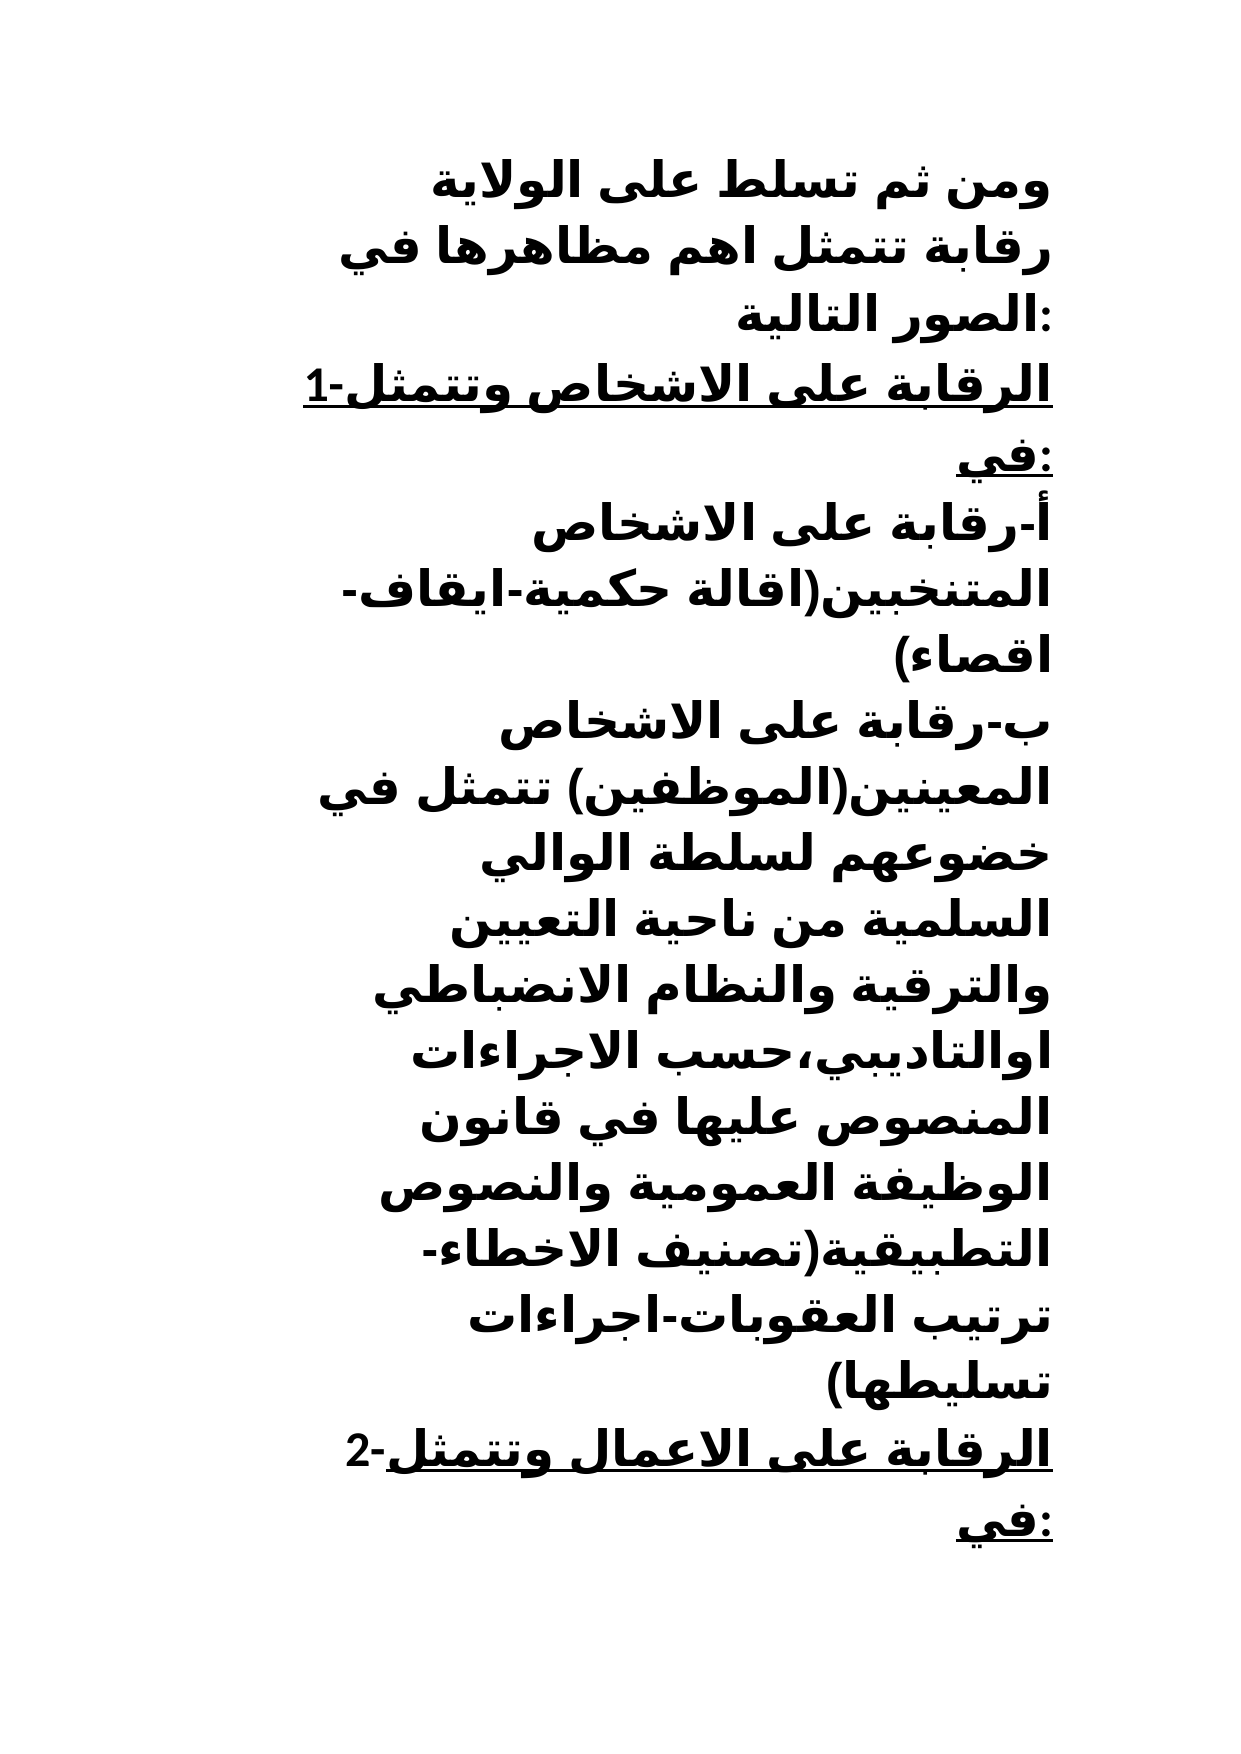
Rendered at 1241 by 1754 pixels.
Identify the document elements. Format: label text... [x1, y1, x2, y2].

list أ-رقابة على الاشخاص المتنخبين(اقالة حكمية-ايقاف-اقصاء) [300, 493, 1053, 682]
list 2-الرقابة على الاعمال وتتمثل في: [300, 1417, 1053, 1549]
list ومن ثم تسلط على الولاية رقابة تتمثل اهم مظاهرها في الصور التالية: [300, 150, 1053, 344]
list ب-رقابة على الاشخاص المعينين(الموظفين) تتمثل في خضوعهم لسلطة الوالي السلمية من ناحية التعيين والترقية والنظام الانضباطي اوالتاديبي،حسب الاجراءات المنصوص عليها في قانون الوظيفة العمومية والنصوص التطبيقية(تصنيف الاخطاء-ترتيب العقوبات-اجراءات تسليطها) [300, 691, 1053, 1409]
list 1-الرقابة على الاشخاص وتتمثل في: [300, 353, 1053, 484]
